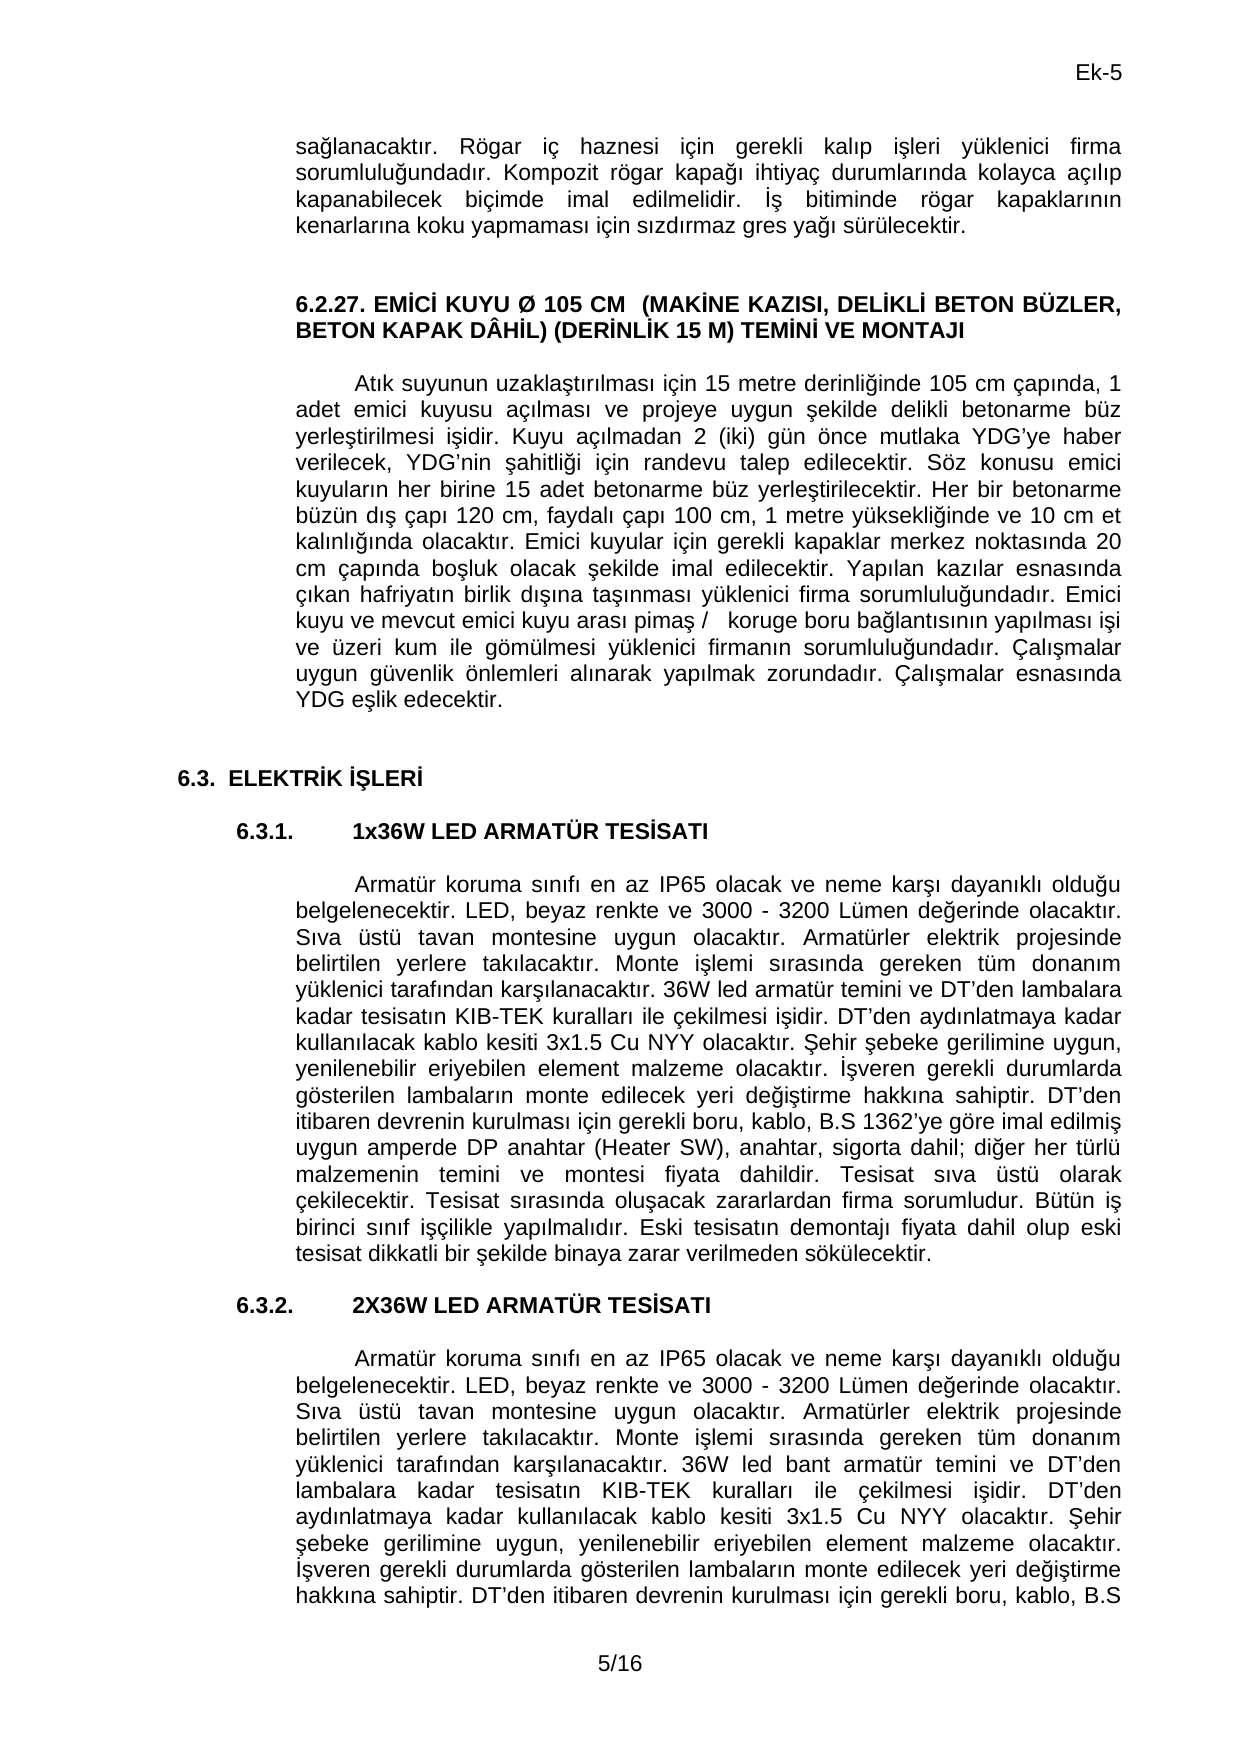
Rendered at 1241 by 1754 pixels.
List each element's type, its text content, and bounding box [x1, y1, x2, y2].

text Atık suyunun uzaklaştırılması için 15 metre derinliğinde 105 cm çapında, 1 adet emici kuyusu açılması ve projeye uygun şekilde delikli betonarme büz yerleştirilmesi işidir. Kuyu açılmadan 2 (iki) gün önce mutlaka YDG’ye haber verilecek, YDG’nin şahitliği için randevu talep edilecektir. Söz konusu emici kuyuların her birine 15 adet betonarme büz yerleştirilecektir. Her bir betonarme büzün dış çapı 120 cm, faydalı çapı 100 cm, 1 metre yüksekliğinde ve 10 cm et kalınlığında olacaktır. Emici kuyular için gerekli kapaklar merkez noktasında 20 cm çapında boşluk olacak şekilde imal edilecektir. Yapılan kazılar esnasında çıkan hafriyatın birlik dışına taşınması yüklenici firma sorumluluğundadır. Emici kuyu ve mevcut emici kuyu arası pimaş / koruge boru bağlantısının yapılması işi ve üzeri kum ile gömülmesi yüklenici firmanın sorumluluğundadır. Çalışmalar uygun güvenlik önlemleri alınarak yapılmak zorundadır. Çalışmalar esnasında YDG eşlik edecektir. [295, 370, 1122, 713]
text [295, 1345, 1122, 1609]
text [295, 133, 1122, 238]
text 6.2.27. EMİCİ KUYU Ø 105 CM (MAKİNE KAZISI, DELİKLİ BETON BÜZLER, BETON KAPAK DÂHİL) (DERİNLİK 15 M) TEMİNİ VE MONTAJI [295, 291, 1122, 344]
text 6.3.1. 1x36W LED ARMATÜR TESİSATI [177, 818, 1122, 844]
text 6.3. ELEKTRİK İŞLERİ [177, 765, 1122, 792]
text 6.3.2. 2X36W LED ARMATÜR TESİSATI [177, 1292, 1122, 1319]
text Armatür koruma sınıfı en az IP65 olacak ve neme karşı dayanıklı olduğu belgelenecektir. LED, beyaz renkte ve 3000 - 3200 Lümen değerinde olacaktır. Sıva üstü tavan montesine uygun olacaktır. Armatürler elektrik projesinde belirtilen yerlere takılacaktır. Monte işlemi sırasında gereken tüm donanım yüklenici tarafından karşılanacaktır. 36W led armatür temini ve DT’den lambalara kadar tesisatın KIB-TEK kuralları ile çekilmesi işidir. DT’den aydınlatmaya kadar kullanılacak kablo kesiti 3x1.5 Cu NYY olacaktır. Şehir şebeke gerilimine uygun, yenilenebilir eriyebilen element malzeme olacaktır. İşveren gerekli durumlarda gösterilen lambaların monte edilecek yeri değiştirme hakkına sahiptir. DT’den itibaren devrenin kurulması için gerekli boru, kablo, B.S 1362’ye göre imal edilmiş uygun amperde DP anahtar (Heater SW), anahtar, sigorta dahil; diğer her türlü malzemenin temini ve montesi fiyata dahildir. Tesisat sıva üstü olarak çekilecektir. Tesisat sırasında oluşacak zararlardan firma sorumludur. Bütün iş birinci sınıf işçilikle yapılmalıdır. Eski tesisatın demontajı fiyata dahil olup eski tesisat dikkatli bir şekilde binaya zarar verilmeden sökülecektir. [295, 871, 1122, 1266]
